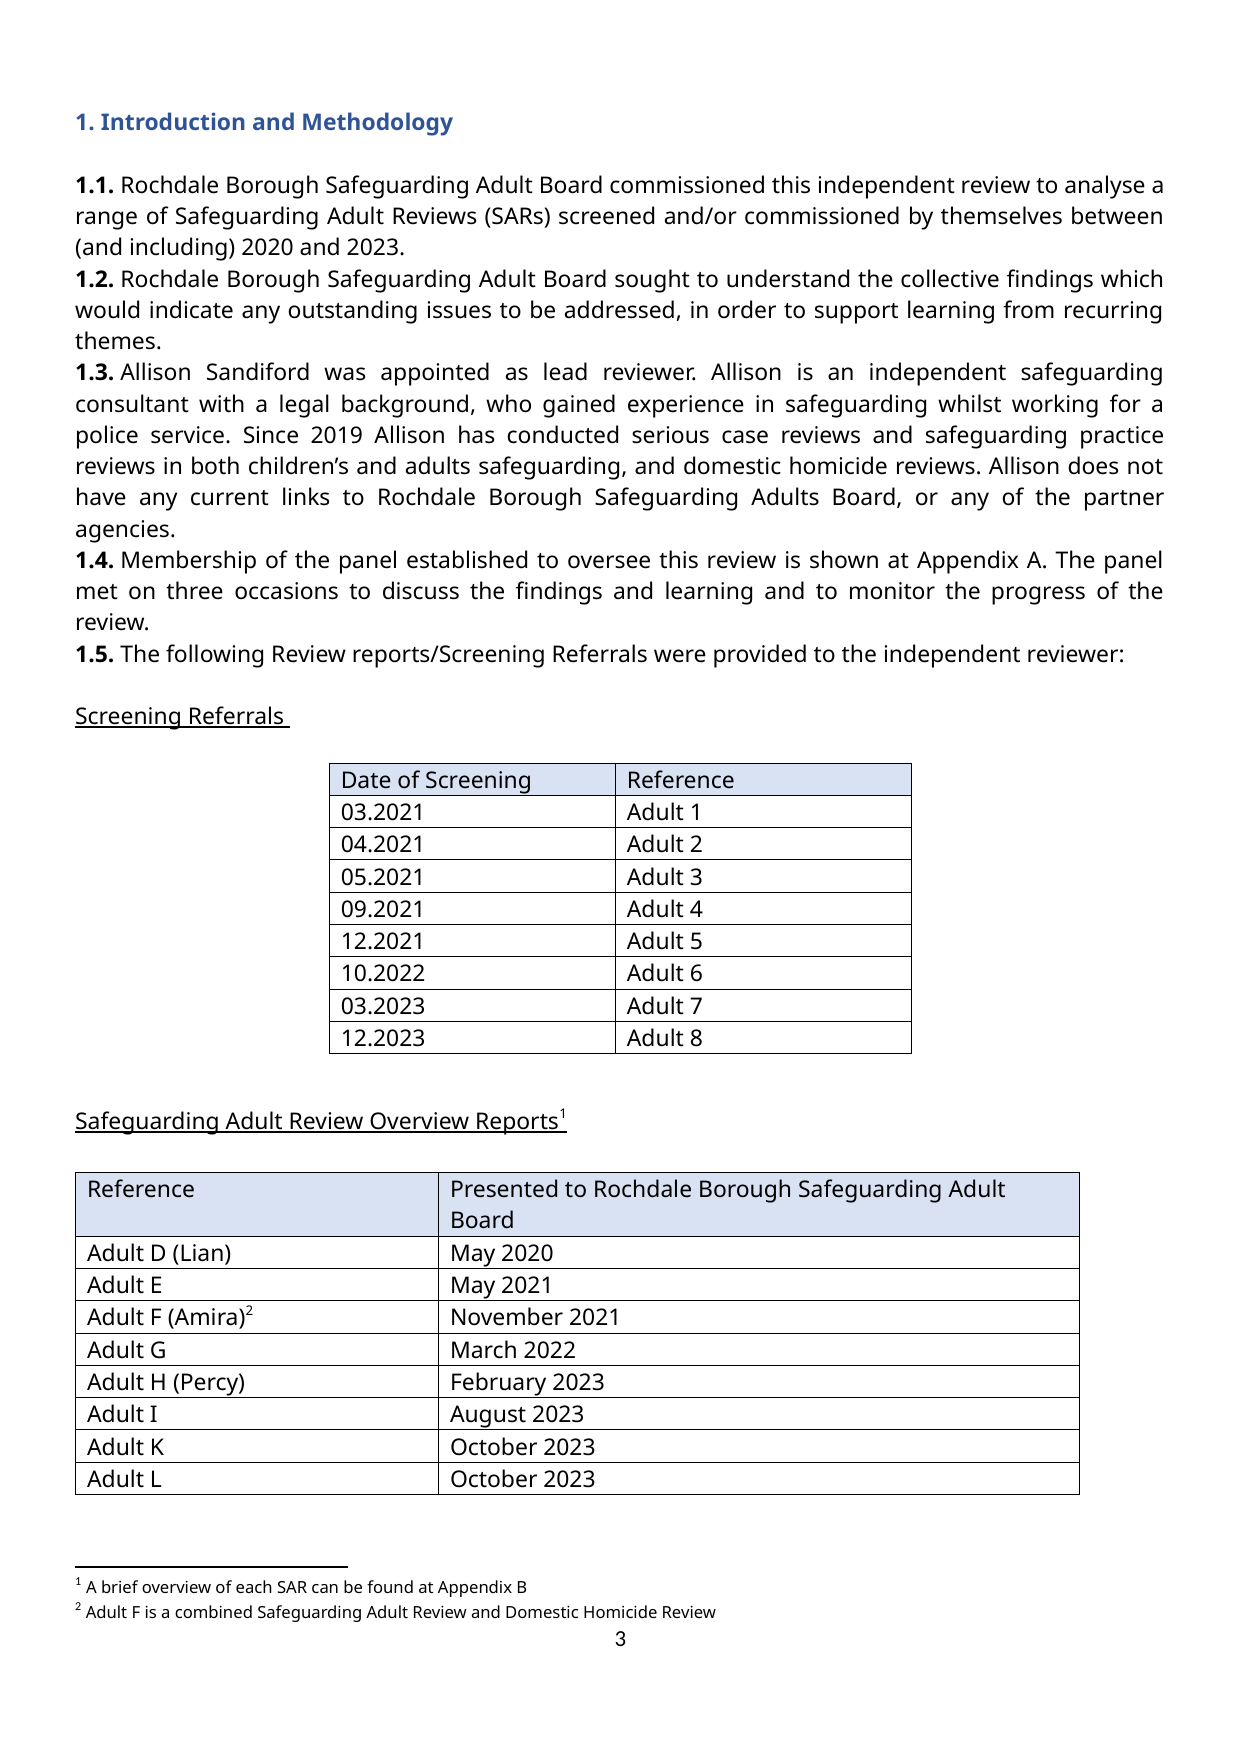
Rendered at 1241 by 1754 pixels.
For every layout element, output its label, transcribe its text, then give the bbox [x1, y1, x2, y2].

text Screening Referrals [75, 700, 1165, 731]
list Membership of the panel established to oversee this review is shown at Appendix A. The panel met on three occasions to discuss the findings and learning and to monitor the progress of the review. [75, 544, 1165, 637]
table_cell Adult I [76, 1398, 438, 1429]
table_cell 05.2021 [330, 860, 615, 892]
table_cell November 2021 [439, 1301, 1079, 1332]
table_header Reference [616, 764, 911, 795]
table_cell 04.2021 [330, 828, 615, 859]
table_header Date of Screening [330, 764, 615, 795]
table_cell May 2021 [439, 1269, 1079, 1300]
subtitle Introduction and Methodology [75, 106, 1165, 137]
table_cell Adult 6 [616, 957, 911, 988]
table_cell 12.2021 [330, 925, 615, 956]
table_cell Adult F (Amira) [76, 1301, 438, 1332]
table_cell 03.2021 [330, 796, 615, 827]
table_cell Adult 3 [616, 860, 911, 892]
list Rochdale Borough Safeguarding Adult Board commissioned this independent review to analyse a range of Safeguarding Adult Reviews (SARs) screened and/or commissioned by themselves between (and including) 2020 and 2023. [75, 169, 1165, 262]
table_cell Adult E [76, 1269, 438, 1300]
text Safeguarding Adult Review Overview Reports [75, 1104, 1165, 1136]
list The following Review reports/Screening Referrals were provided to the independent reviewer: [75, 637, 1165, 669]
table_cell Adult 4 [616, 893, 911, 924]
table_cell February 2023 [439, 1366, 1079, 1397]
table_cell October 2023 [439, 1463, 1079, 1494]
list Allison Sandiford was appointed as lead reviewer. Allison is an independent safeguarding consultant with a legal background, who gained experience in safeguarding whilst working for a police service. Since 2019 Allison has conducted serious case reviews and safeguarding practice reviews in both children’s and adults safeguarding, and domestic homicide reviews. Allison does not have any current links to Rochdale Borough Safeguarding Adults Board, or any of the partner agencies. [75, 356, 1165, 544]
table_header Presented to Rochdale Borough Safeguarding Adult Board [439, 1173, 1079, 1236]
table_cell Adult 8 [616, 1022, 911, 1053]
table_cell Adult K [76, 1430, 438, 1462]
table_cell Adult L [76, 1463, 438, 1494]
table_cell Adult 1 [616, 796, 911, 827]
table_cell October 2023 [439, 1430, 1079, 1462]
table_cell 03.2023 [330, 990, 615, 1021]
table_cell Adult 2 [616, 828, 911, 859]
table_cell Adult H (Percy) [76, 1366, 438, 1397]
list Rochdale Borough Safeguarding Adult Board sought to understand the collective findings which would indicate any outstanding issues to be addressed, in order to support learning from recurring themes. [75, 262, 1165, 356]
table_cell Adult G [76, 1334, 438, 1365]
table_cell Adult D (Lian) [76, 1237, 438, 1268]
table_cell Adult 7 [616, 990, 911, 1021]
table_cell Adult 5 [616, 925, 911, 956]
table_cell 12.2023 [330, 1022, 615, 1053]
table_cell August 2023 [439, 1398, 1079, 1429]
table_cell May 2020 [439, 1237, 1079, 1268]
table_header Reference [76, 1173, 438, 1236]
table_cell 10.2022 [330, 957, 615, 988]
table_cell March 2022 [439, 1334, 1079, 1365]
table_cell 09.2021 [330, 893, 615, 924]
